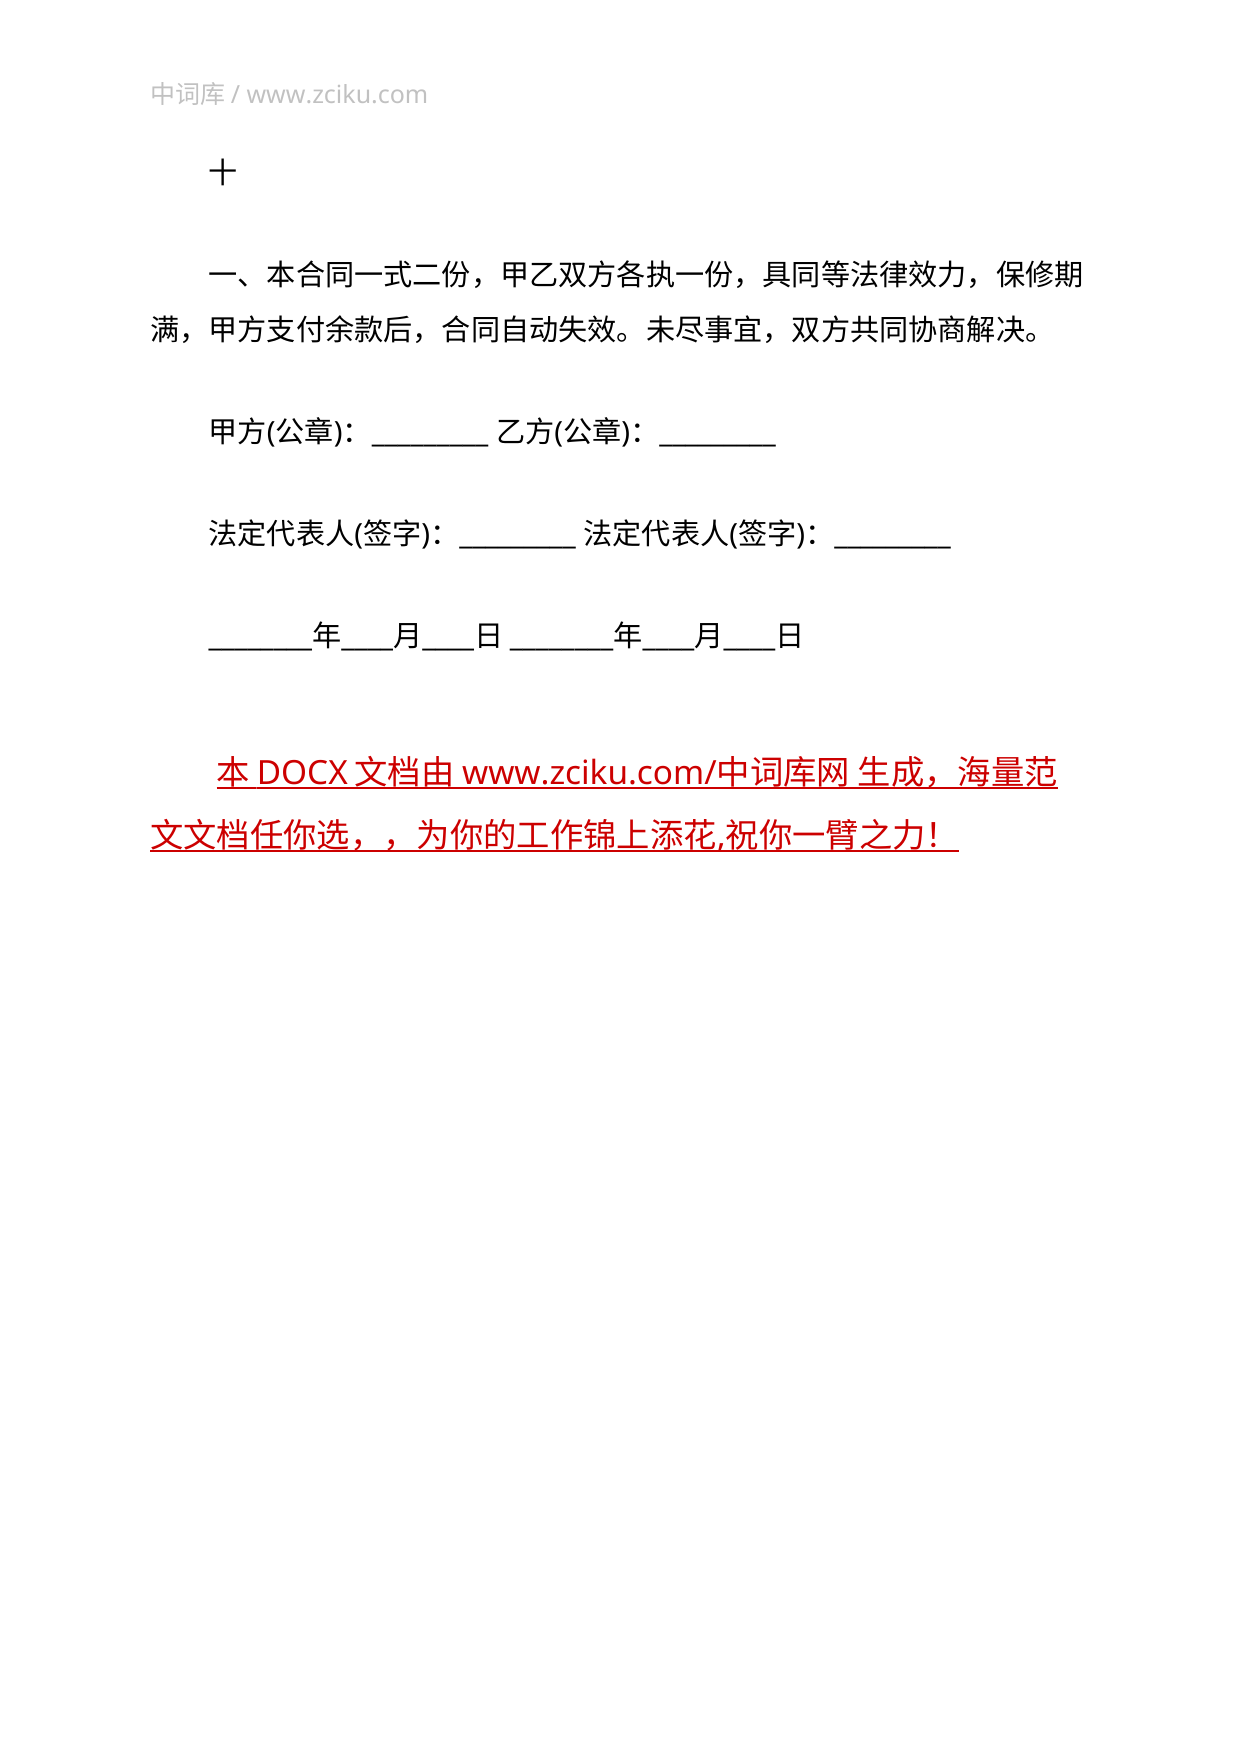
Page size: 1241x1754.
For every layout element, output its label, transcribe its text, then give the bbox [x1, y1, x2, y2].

text 法定代表人(签字)：_________ 法定代表人(签字)：_________ [150, 510, 1090, 553]
text 十 [150, 150, 1090, 192]
text ________年____月____日 ________年____月____日 [150, 612, 1090, 655]
text 一、本合同一式二份，甲乙双方各执一份，具同等法律效力，保修期满，甲方支付余款后，合同自动失效。未尽事宜，双方共同协商解决。 [150, 252, 1090, 349]
text 本DOCX文档由 www.zciku.com/中词库网 生成，海量范文文档任你选，，为你的工作锦上添花,祝你一臂之力！ [150, 746, 1090, 857]
text 甲方(公章)：_________ 乙方(公章)：_________ [150, 408, 1090, 451]
